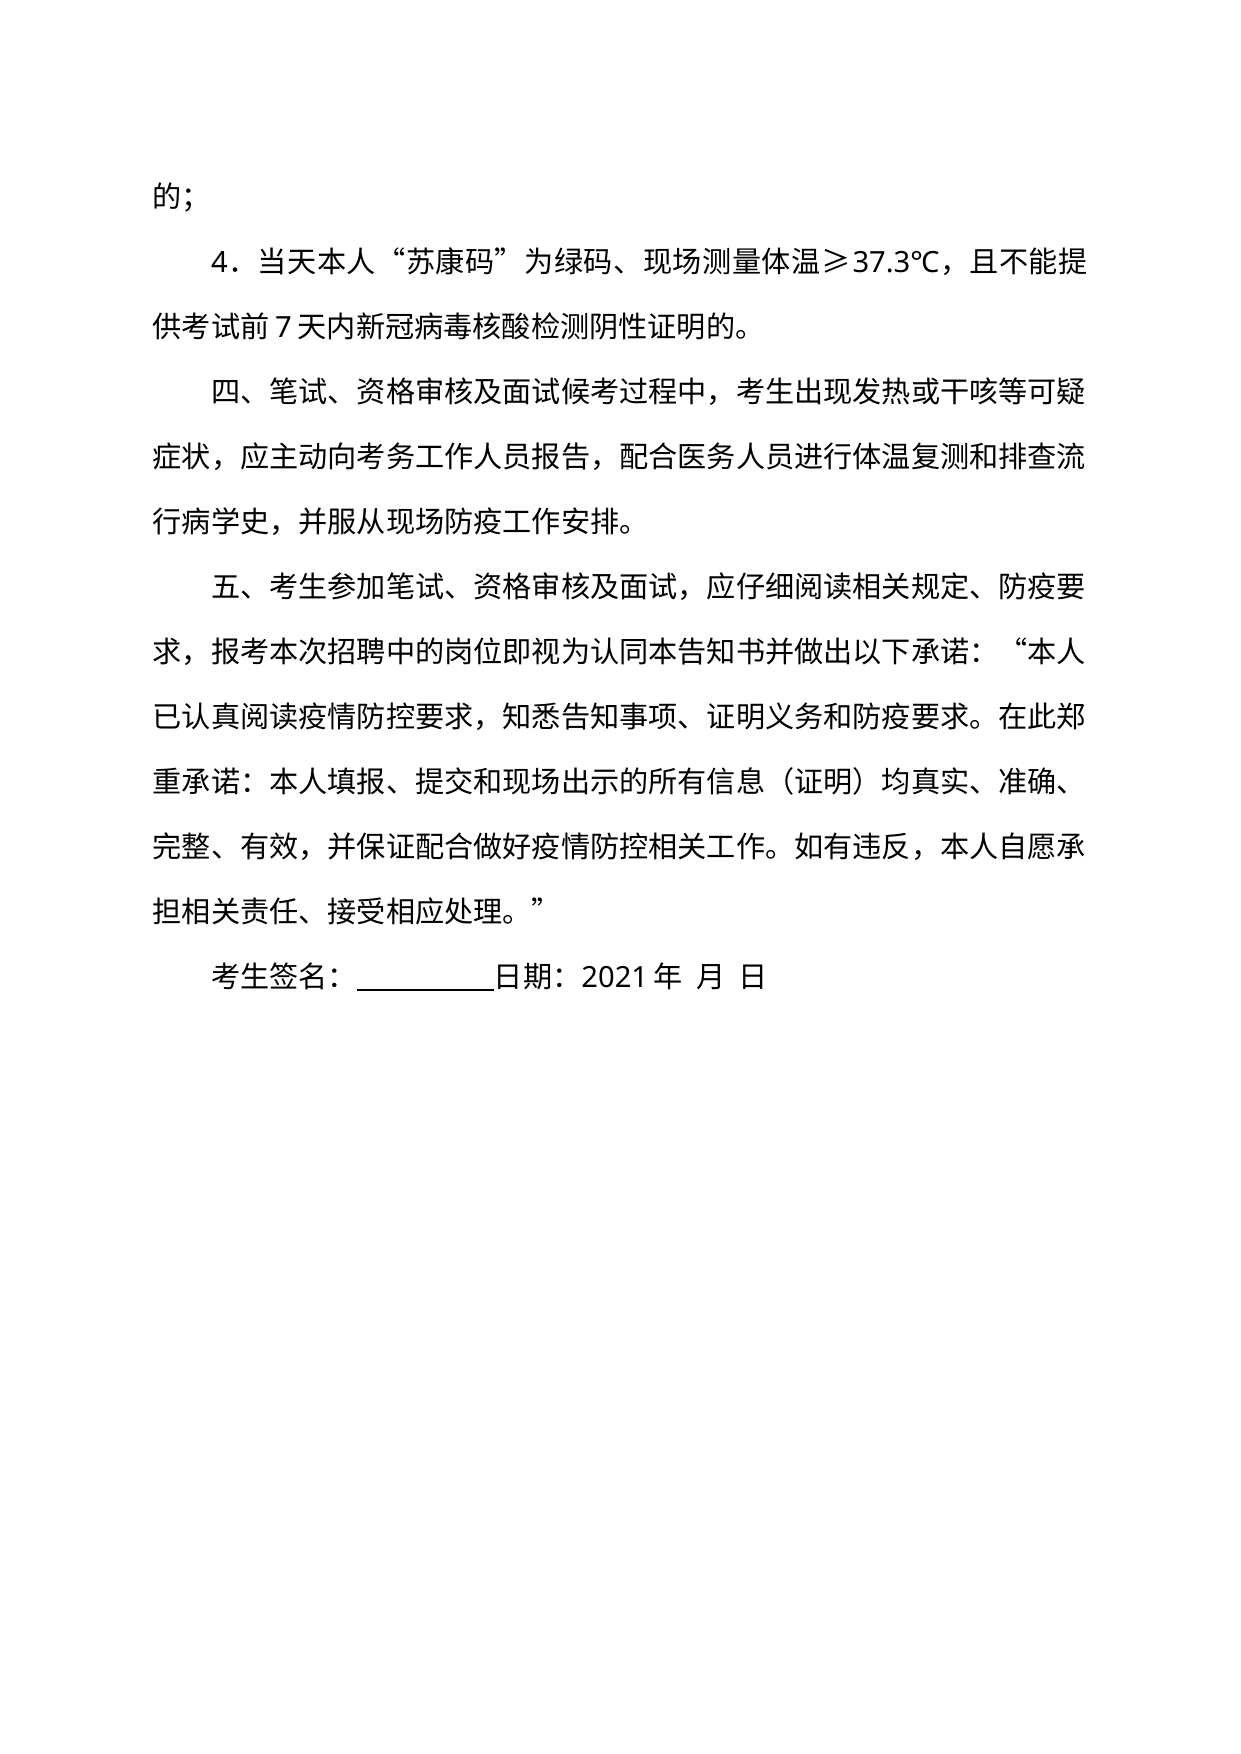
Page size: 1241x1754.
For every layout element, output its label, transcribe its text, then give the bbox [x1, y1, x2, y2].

text 考生签名： 日期：2021年 月 日 [152, 942, 1088, 1007]
text 4．当天本人“苏康码”为绿码、现场测量体温≥37.3℃，且不能提供考试前7天内新冠病毒核酸检测阴性证明的。 [152, 227, 1088, 357]
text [152, 162, 1088, 227]
text 四、笔试、资格审核及面试候考过程中，考生出现发热或干咳等可疑症状，应主动向考务工作人员报告，配合医务人员进行体温复测和排查流行病学史，并服从现场防疫工作安排。 [152, 357, 1088, 552]
text 五、考生参加笔试、资格审核及面试，应仔细阅读相关规定、防疫要求，报考本次招聘中的岗位即视为认同本告知书并做出以下承诺：“本人已认真阅读疫情防控要求，知悉告知事项、证明义务和防疫要求。在此郑重承诺：本人填报、提交和现场出示的所有信息（证明）均真实、准确、完整、有效，并保证配合做好疫情防控相关工作。如有违反，本人自愿承担相关责任、接受相应处理。” [152, 552, 1088, 942]
